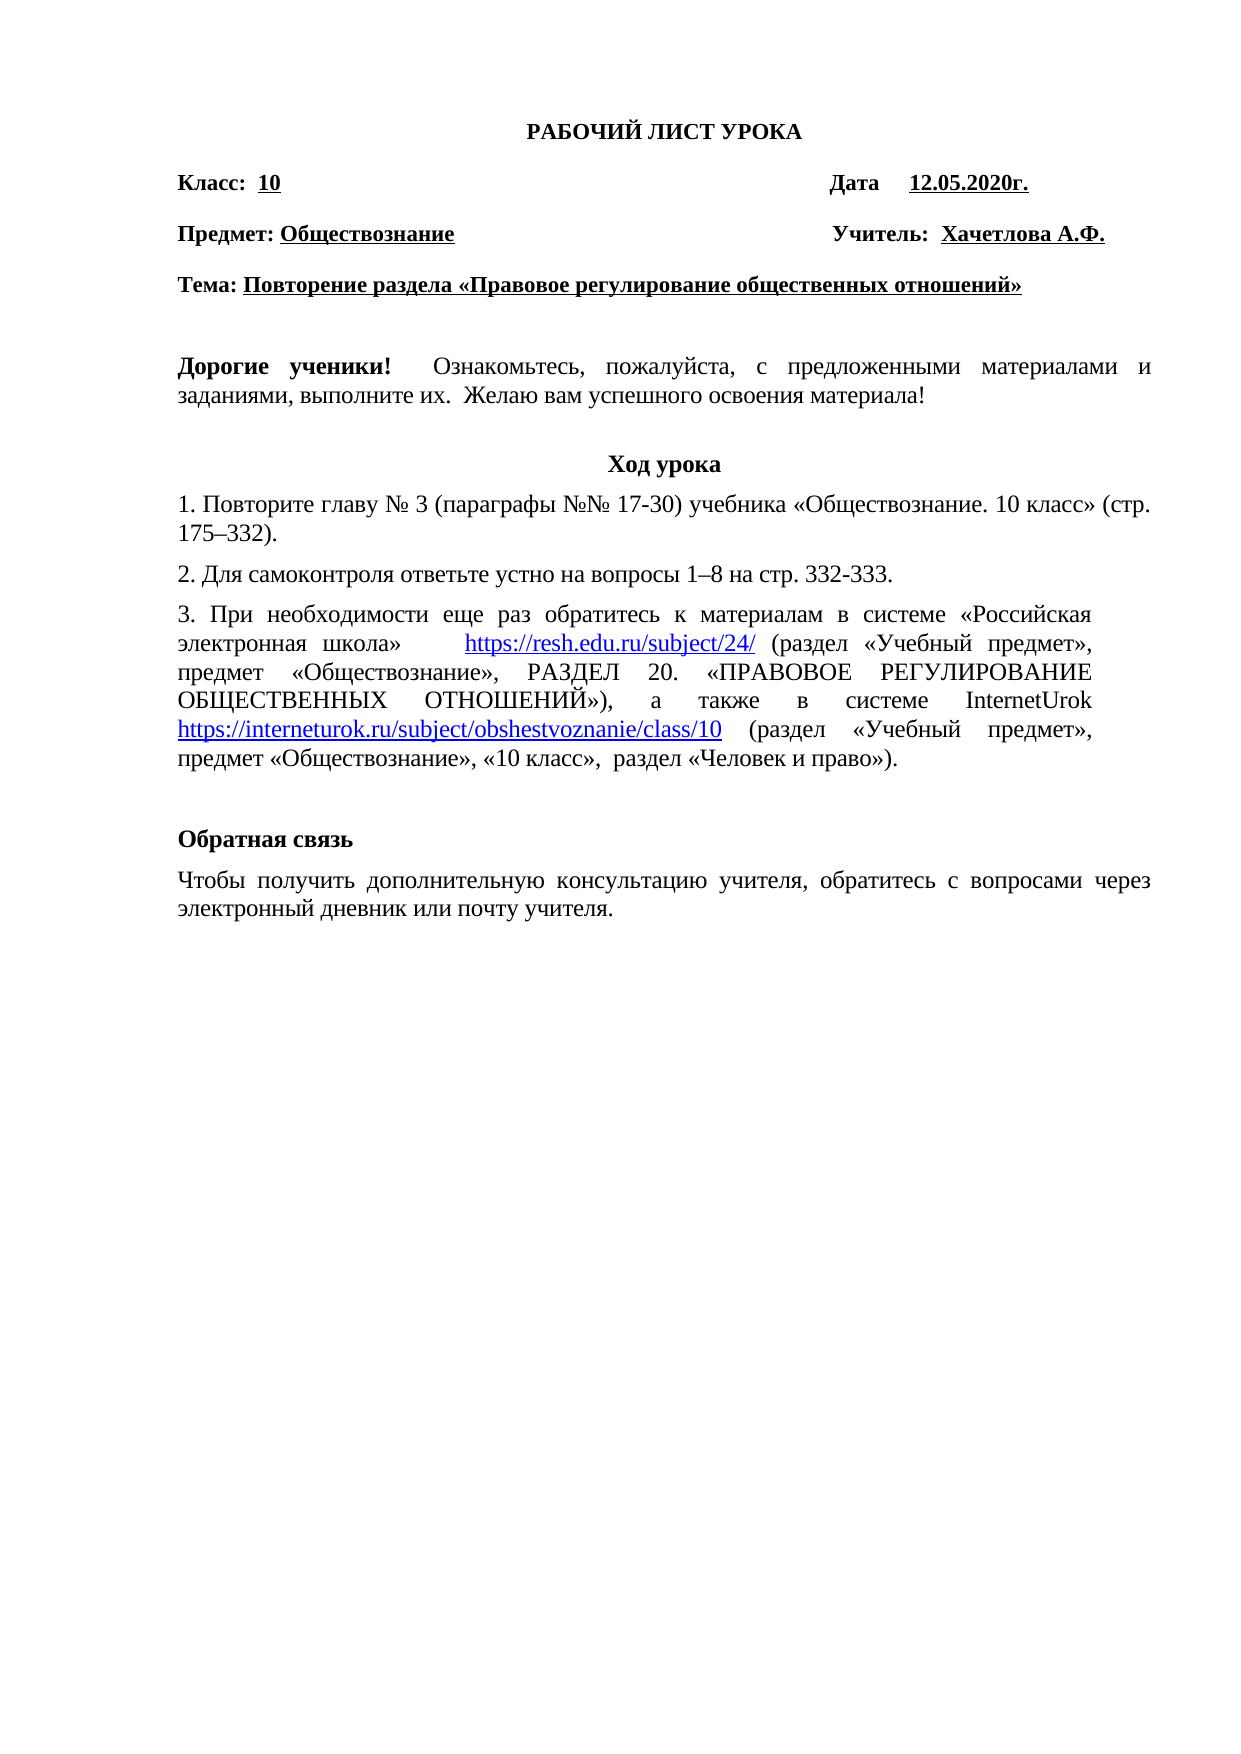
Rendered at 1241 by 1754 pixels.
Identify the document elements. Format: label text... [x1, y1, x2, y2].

text Дорогие ученики! Ознакомьтесь, пожалуйста, с предложенными материалами и заданиями, выполните их. Желаю вам успешного освоения материала! [177, 351, 1152, 408]
text 1. Повторите главу № 3 (параграфы №№ 17-30) учебника «Обществознание. 10 класс» (стр. 175–332). [177, 489, 1152, 547]
text РАБОЧИЙ ЛИСТ УРОКА [177, 118, 1152, 144]
text Чтобы получить дополнительную консультацию учителя, обратитесь с вопросами через электронный дневник или почту учителя. [177, 865, 1152, 922]
text 2. Для самоконтроля ответьте устно на вопросы 1–8 на стр. 332-333. [177, 559, 1152, 588]
text 3. При необходимости еще раз обратитесь к материалам в системе «Российская электронная школа» https://resh.edu.ru/subject/24/ (раздел «Учебный предмет», предмет «Обществознание», РАЗДЕЛ 20. «ПРАВОВОЕ РЕГУЛИРОВАНИЕ ОБЩЕСТВЕННЫХ ОТНОШЕНИЙ»), а также в системе InternetUrok https://interneturok.ru/subject/obshestvoznanie/class/10 (раздел «Учебный предмет», предмет «Обществознание», «10 класс», раздел «Человек и право»). [177, 599, 1093, 772]
text Предмет: Обществознание Учитель: Хачетлова А.Ф. [177, 220, 1152, 247]
text Обратная связь [177, 824, 1152, 853]
text Класс: 10 Дата 12.05.2020г. [177, 169, 1152, 196]
text Тема: Повторение раздела «Правовое регулирование общественных отношений» [177, 271, 1152, 298]
text Ход урока [177, 449, 1152, 478]
